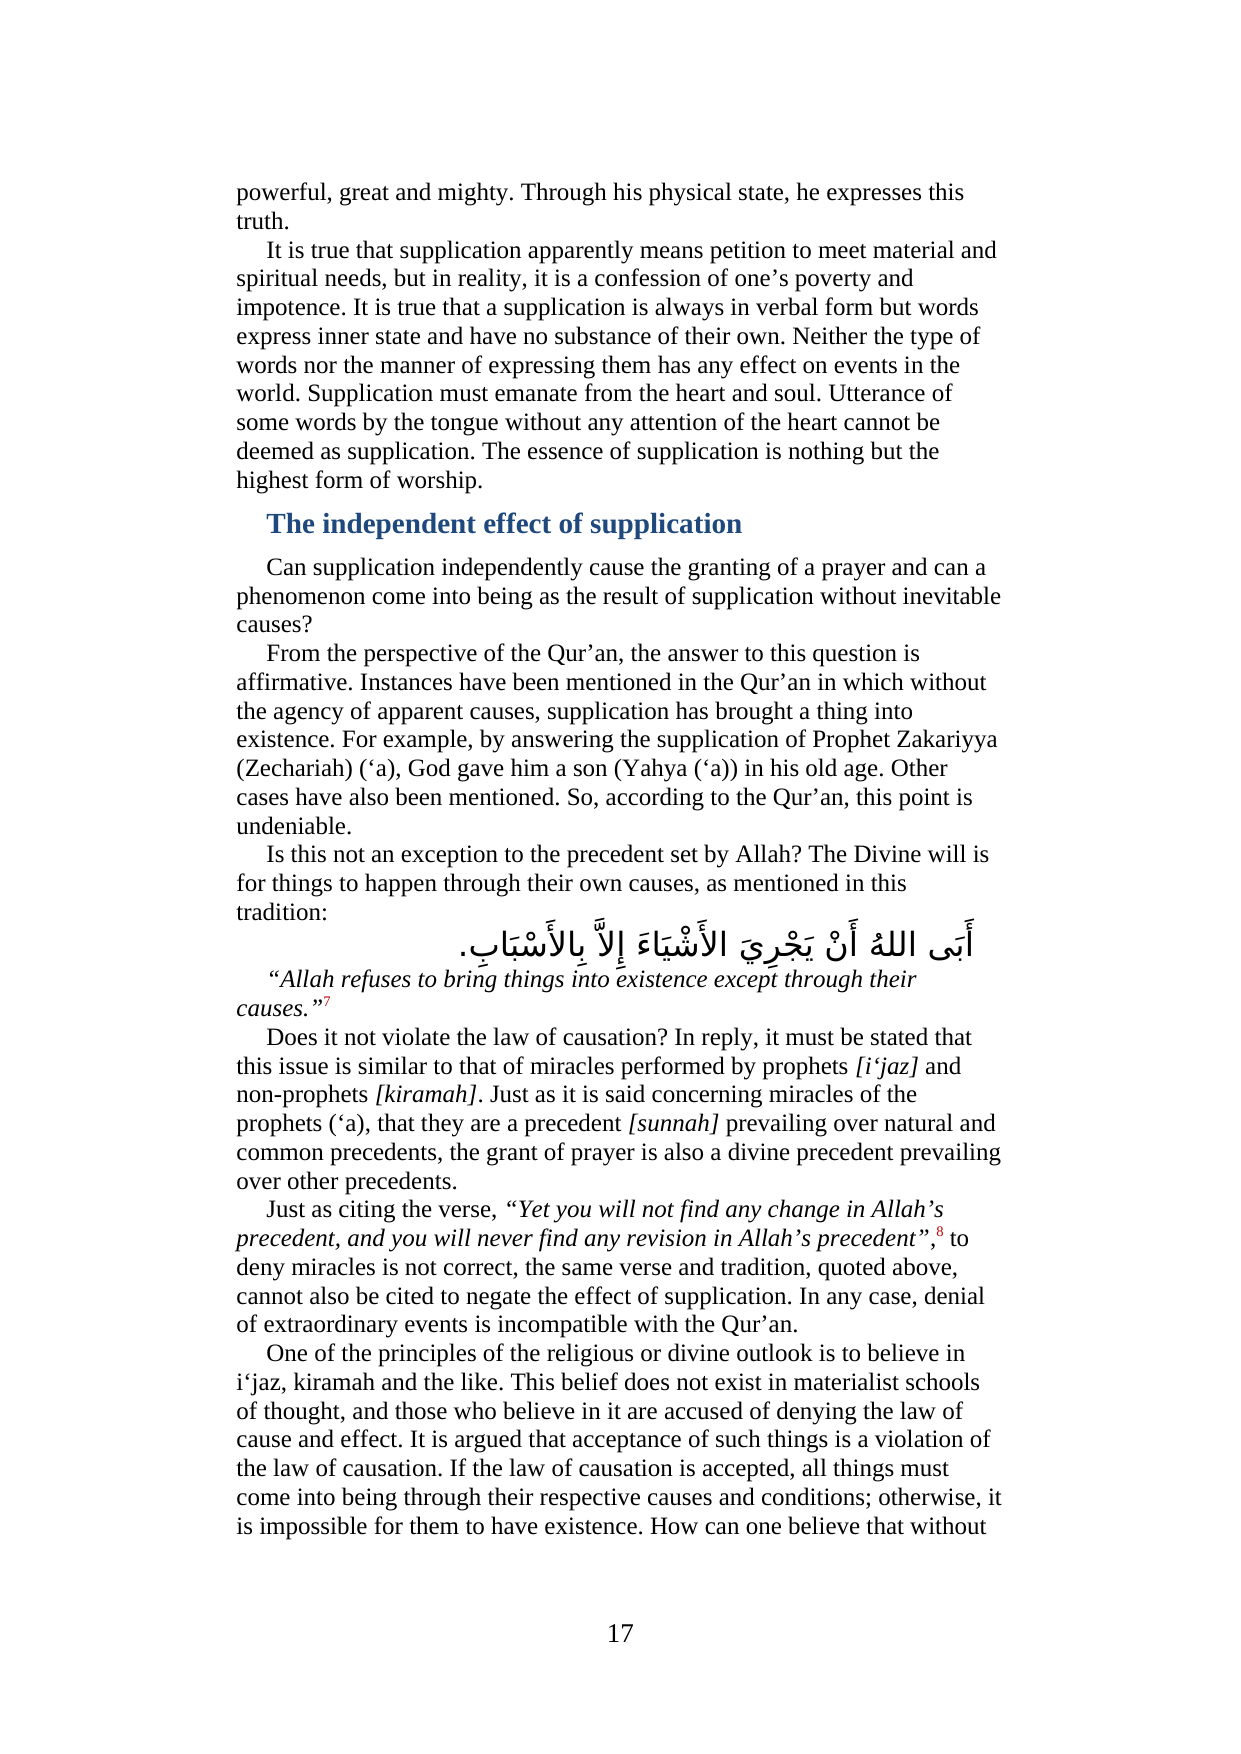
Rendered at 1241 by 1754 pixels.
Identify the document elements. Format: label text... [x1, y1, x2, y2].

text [236, 177, 1004, 235]
text It is true that supplication apparently means petition to meet material and spiritual needs, but in reality, it is a confession of one’s poverty and impotence. It is true that a supplication is always in verbal form but words express inner state and have no substance of their own. Neither the type of words nor the manner of expressing them has any effect on events in the world. Supplication must emanate from the heart and soul. Utterance of some words by the tongue without any attention of the heart cannot be deemed as supplication. The essence of supplication is nothing but the highest form of worship. [236, 235, 1004, 493]
text “Allah refuses to bring things into existence except through their causes.”7 [236, 964, 1004, 1022]
text Does it not violate the law of causation? In reply, it must be stated that this issue is similar to that of miracles performed by prophets [i‘jaz] and non-prophets [kiramah]. Just as it is said concerning miracles of the prophets (‘a), that they are a precedent [sunnah] prevailing over natural and common precedents, the grant of prayer is also a divine precedent prevailing over other precedents. [236, 1022, 1004, 1194]
subtitle The independent effect of supplication [236, 506, 1004, 539]
text Just as citing the verse, “Yet you will not find any change in Allah’s precedent, and you will never find any revision in Allah’s precedent”,8 to deny miracles is not correct, the same verse and tradition, quoted above, cannot also be cited to negate the effect of supplication. In any case, denial of extraordinary events is incompatible with the Qur’an. [236, 1194, 1004, 1338]
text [236, 1338, 1004, 1539]
text From the perspective of the Qur’an, the answer to this question is affirmative. Instances have been mentioned in the Qur’an in which without the agency of apparent causes, supplication has brought a thing into existence. For example, by answering the supplication of Prophet Zakariyya (Zechariah) (‘a), God gave him a son (Yahya (‘a)) in his old age. Other cases have also been mentioned. So, according to the Qur’an, this point is undeniable. [236, 638, 1004, 839]
text Can supplication independently cause the granting of a prayer and can a phenomenon come into being as the result of supplication without inevitable causes? [236, 552, 1004, 638]
text Is this not an exception to the precedent set by Allah? The Divine will is for things to happen through their own causes, as mentioned in this tradition: [236, 839, 1004, 926]
text أَبَى اللهُ أَنْ يَجْرِيَ الأَشْيَاءَ إِلاَّ بِالأَسْبَابِ. [236, 926, 1004, 964]
